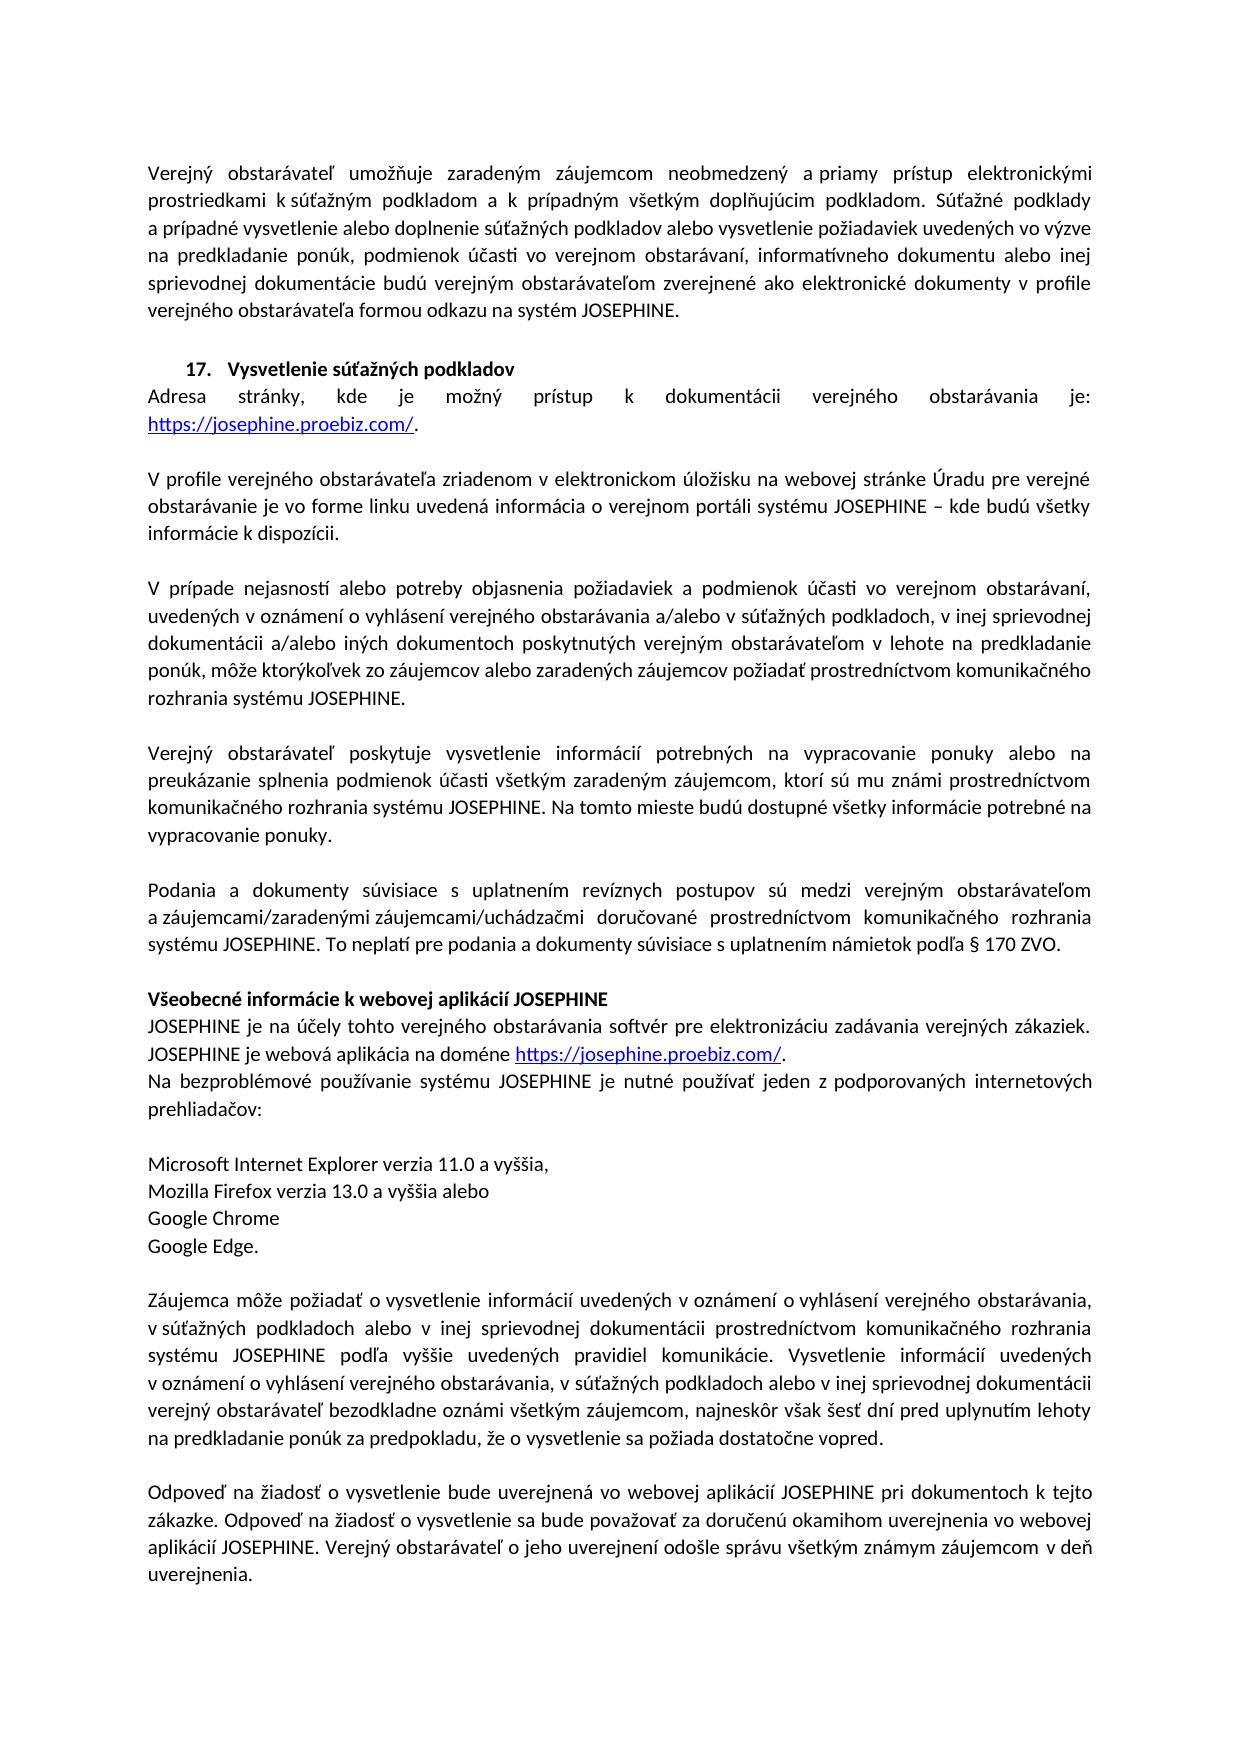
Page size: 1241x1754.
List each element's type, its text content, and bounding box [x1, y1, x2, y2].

subtitle Vysvetlenie súťažných podkladov [185, 356, 1093, 382]
text V prípade nejasností alebo potreby objasnenia požiadaviek a podmienok účasti vo verejnom obstarávaní, uvedených v oznámení o vyhlásení verejného obstarávania a/alebo v súťažných podkladoch, v inej sprievodnej dokumentácii a/alebo iných dokumentoch poskytnutých verejným obstarávateľom v lehote na predkladanie ponúk, môže ktorýkoľvek zo záujemcov alebo zaradených záujemcov požiadať prostredníctvom komunikačného rozhrania systému JOSEPHINE. [148, 575, 1093, 710]
text V profile verejného obstarávateľa zriadenom v elektronickom úložisku na webovej stránke Úradu pre verejné obstarávanie je vo forme linku uvedená informácia o verejnom portáli systému JOSEPHINE – kde budú všetky informácie k dispozícii. [148, 466, 1093, 546]
text Verejný obstarávateľ umožňuje zaradeným záujemcom neobmedzený a priamy prístup elektronickými prostriedkami k súťažným podkladom a k prípadným všetkým doplňujúcim podkladom. Súťažné podklady a prípadné vysvetlenie alebo doplnenie súťažných podkladov alebo vysvetlenie požiadaviek uvedených vo výzve na predkladanie ponúk, podmienok účasti vo verejnom obstarávaní, informatívneho dokumentu alebo inej sprievodnej dokumentácie budú verejným obstarávateľom zverejnené ako elektronické dokumenty v profile verejného obstarávateľa formou odkazu na systém JOSEPHINE. [148, 160, 1093, 323]
text Microsoft Internet Explorer verzia 11.0 a vyššia, [148, 1151, 1093, 1176]
text Adresa stránky, kde je možný prístup k dokumentácii verejného obstarávania je: https://josephine.proebiz.com/. [148, 384, 1093, 436]
text Mozilla Firefox verzia 13.0 a vyššia alebo [148, 1178, 1093, 1203]
text Na bezproblémové používanie systému JOSEPHINE je nutné používať jeden z podporovaných internetových prehliadačov: [148, 1068, 1093, 1121]
text Odpoveď na žiadosť o vysvetlenie bude uverejnená vo webovej aplikácií JOSEPHINE pri dokumentoch k tejto zákazke. Odpoveď na žiadosť o vysvetlenie sa bude považovať za doručenú okamihom uverejnenia vo webovej aplikácií JOSEPHINE. Verejný obstarávateľ o jeho uverejnení odošle správu všetkým známym záujemcom v deň uverejnenia. [148, 1479, 1093, 1587]
text JOSEPHINE je na účely tohto verejného obstarávania softvér pre elektronizáciu zadávania verejných zákaziek. JOSEPHINE je webová aplikácia na doméne https://josephine.proebiz.com/. [148, 1014, 1093, 1067]
text Verejný obstarávateľ poskytuje vysvetlenie informácií potrebných na vypracovanie ponuky alebo na preukázanie splnenia podmienok účasti všetkým zaradeným záujemcom, ktorí sú mu známi prostredníctvom komunikačného rozhrania systému JOSEPHINE. Na tomto mieste budú dostupné všetky informácie potrebné na vypracovanie ponuky. [148, 740, 1093, 847]
text Záujemca môže požiadať o vysvetlenie informácií uvedených v oznámení o vyhlásení verejného obstarávania, v súťažných podkladoch alebo v inej sprievodnej dokumentácii prostredníctvom komunikačného rozhrania systému JOSEPHINE podľa vyššie uvedených pravidiel komunikácie. Vysvetlenie informácií uvedených v oznámení o vyhlásení verejného obstarávania, v súťažných podkladoch alebo v inej sprievodnej dokumentácii verejný obstarávateľ bezodkladne oznámi všetkým záujemcom, najneskôr však šesť dní pred uplynutím lehoty na predkladanie ponúk za predpokladu, že o vysvetlenie sa požiada dostatočne vopred. [148, 1288, 1093, 1450]
text Podania a dokumenty súvisiace s uplatnením revíznych postupov sú medzi verejným obstarávateľom a záujemcami/zaradenými záujemcami/uchádzačmi doručované prostredníctvom komunikačného rozhrania systému JOSEPHINE. To neplatí pre podania a dokumenty súvisiace s uplatnením námietok podľa § 170 ZVO. [148, 877, 1093, 957]
text Google Chrome [148, 1206, 1093, 1231]
text Google Edge. [148, 1233, 1093, 1258]
text Všeobecné informácie k webovej aplikácií JOSEPHINE [148, 986, 1093, 1012]
